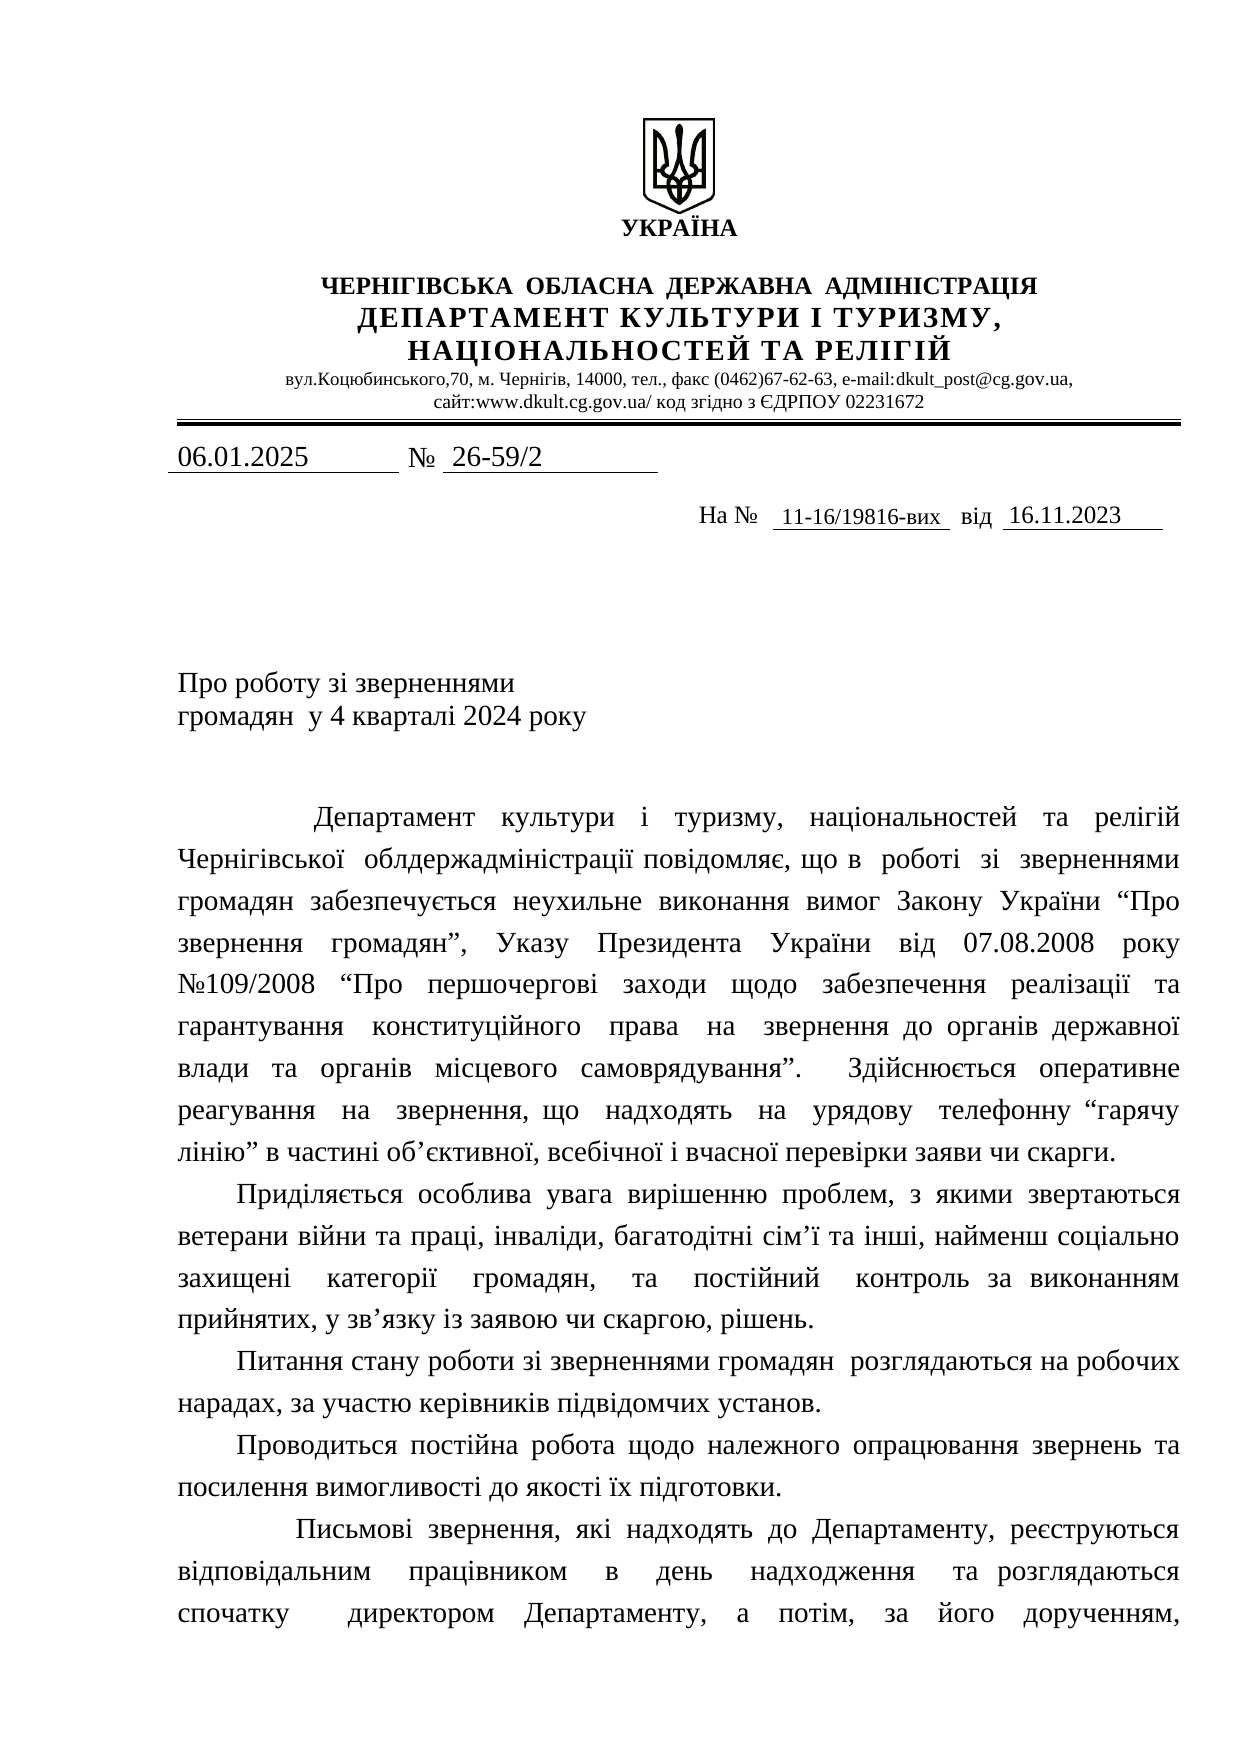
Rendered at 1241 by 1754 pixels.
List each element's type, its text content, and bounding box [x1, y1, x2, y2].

text Проводиться постійна робота щодо належного опрацювання звернень та посилення вимогливості до якості їх підготовки. [177, 1427, 1181, 1503]
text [177, 1511, 1181, 1628]
table_header від [950, 488, 1003, 529]
text Приділяється особлива увага вирішенню проблем, з якими звертаються ветерани війни та праці, інваліди, багатодітні сім’ї та інші, найменш соціально захищені категорії громадян, та постійний контроль за виконанням прийнятих, у зв’язку із заявою чи скаргою, рішень. [177, 1176, 1181, 1335]
table_header № [399, 426, 443, 472]
subtitle НАЦІОНАЛЬНОСТЕЙ ТА РЕЛІГІЙ [177, 333, 1181, 367]
text сайт:www.dkult.cg.gov.ua/ код згідно з ЄДРПОУ 02231672 [177, 389, 1181, 419]
text громадян у 4 кварталі 2024 року [177, 698, 1181, 732]
table_header 11-16/19816-вих [773, 488, 950, 529]
title УКРАЇНА [177, 213, 1181, 242]
text вул.Коцюбинського,70, м. Чернігів, 14000, тел., факс (0462)67-62-63, e-mail:dkult_post@cg.gov.ua, [177, 367, 1181, 389]
table_header 16.11.2023 [1003, 488, 1162, 529]
text Питання стану роботи зі зверненнями громадян розглядаються на робочих нарадах, за участю керівників підвідомчих установ. [177, 1343, 1181, 1419]
subtitle ДЕПАРТАМЕНТ КУЛЬТУРИ І ТУРИЗМУ, [177, 300, 1181, 333]
table_header На № [693, 488, 772, 529]
title ЧЕРНІГІВСЬКА ОБЛАСНА ДЕРЖАВНА АДМІНІСТРАЦІЯ [177, 271, 1181, 300]
picture [643, 118, 715, 214]
table_header 06.01.2025 [168, 426, 399, 472]
table_header 26-59/2 [443, 426, 658, 472]
text Департамент культури і туризму, національностей та релігій Чернігівської облдержадміністрації повідомляє, що в роботі зі зверненнями громадян забезпечується неухильне виконання вимог Закону України “Про звернення громадян”, Указу Президента України від 07.08.2008 року №109/2008 “Про першочергові заходи щодо забезпечення реалізації та гарантування конституційного права на звернення до органів державної влади та органів місцевого самоврядування”. Здійснюється оперативне реагування на звернення, що надходять на урядову телефонну “гарячу лінію” в частині об’єктивної, всебічної і вчасної перевірки заяви чи скарги. [177, 799, 1181, 1168]
text Про роботу зі зверненнями [177, 665, 1181, 698]
